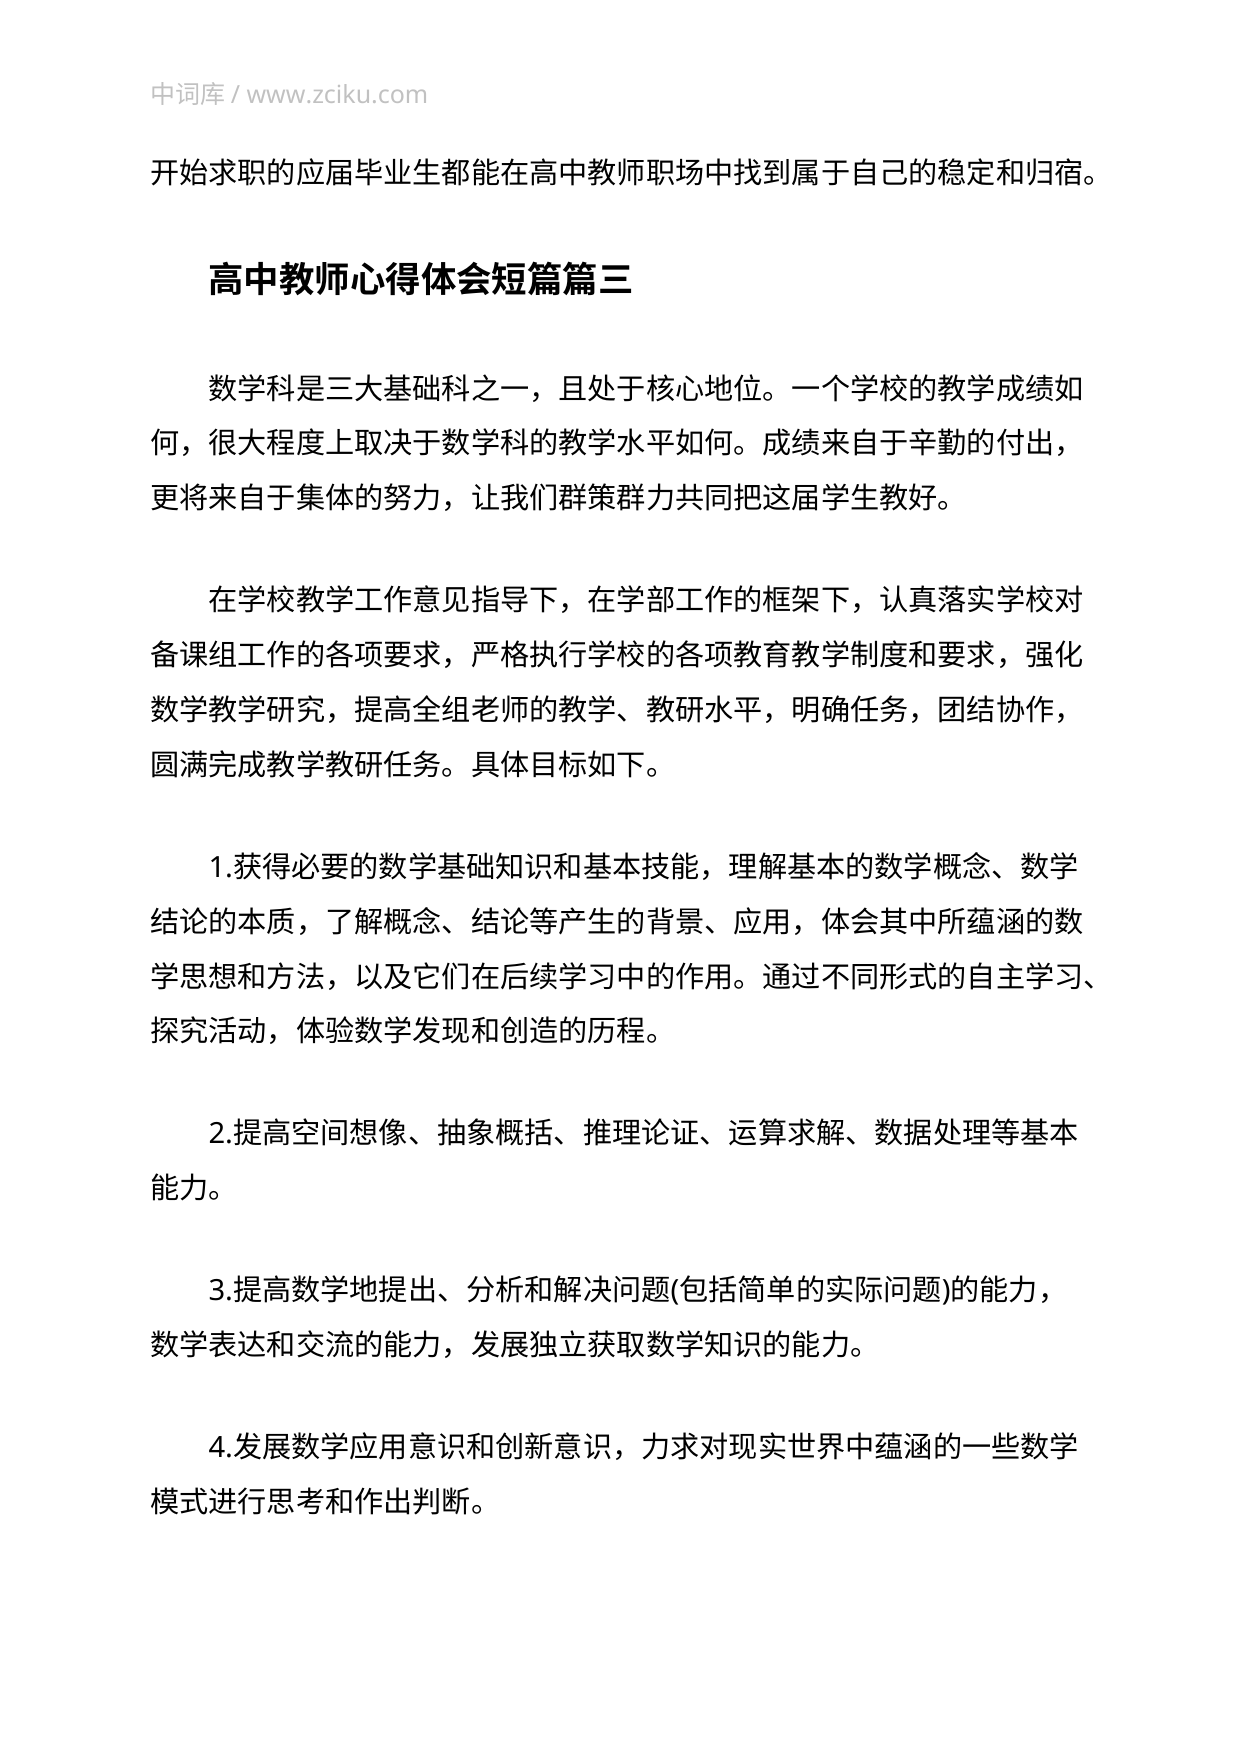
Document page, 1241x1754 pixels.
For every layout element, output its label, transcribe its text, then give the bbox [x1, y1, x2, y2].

text 4.发展数学应用意识和创新意识，力求对现实世界中蕴涵的一些数学模式进行思考和作出判断。 [150, 1423, 1090, 1521]
text 2.提高空间想像、抽象概括、推理论证、运算求解、数据处理等基本能力。 [150, 1110, 1090, 1207]
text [150, 150, 1090, 192]
text 在学校教学工作意见指导下，在学部工作的框架下，认真落实学校对备课组工作的各项要求，严格执行学校的各项教育教学制度和要求，强化数学教学研究，提高全组老师的教学、教研水平，明确任务，团结协作，圆满完成教学教研任务。具体目标如下。 [150, 577, 1090, 784]
text 1.获得必要的数学基础知识和基本技能，理解基本的数学概念、数学结论的本质，了解概念、结论等产生的背景、应用，体会其中所蕴涵的数学思想和方法，以及它们在后续学习中的作用。通过不同形式的自主学习、探究活动，体验数学发现和创造的历程。 [150, 843, 1090, 1050]
text 3.提高数学地提出、分析和解决问题(包括简单的实际问题)的能力，数学表达和交流的能力，发展独立获取数学知识的能力。 [150, 1267, 1090, 1364]
text 高中教师心得体会短篇篇三 [150, 252, 1090, 303]
text 数学科是三大基础科之一，且处于核心地位。一个学校的教学成绩如何，很大程度上取决于数学科的教学水平如何。成绩来自于辛勤的付出，更将来自于集体的努力，让我们群策群力共同把这届学生教好。 [150, 365, 1090, 517]
